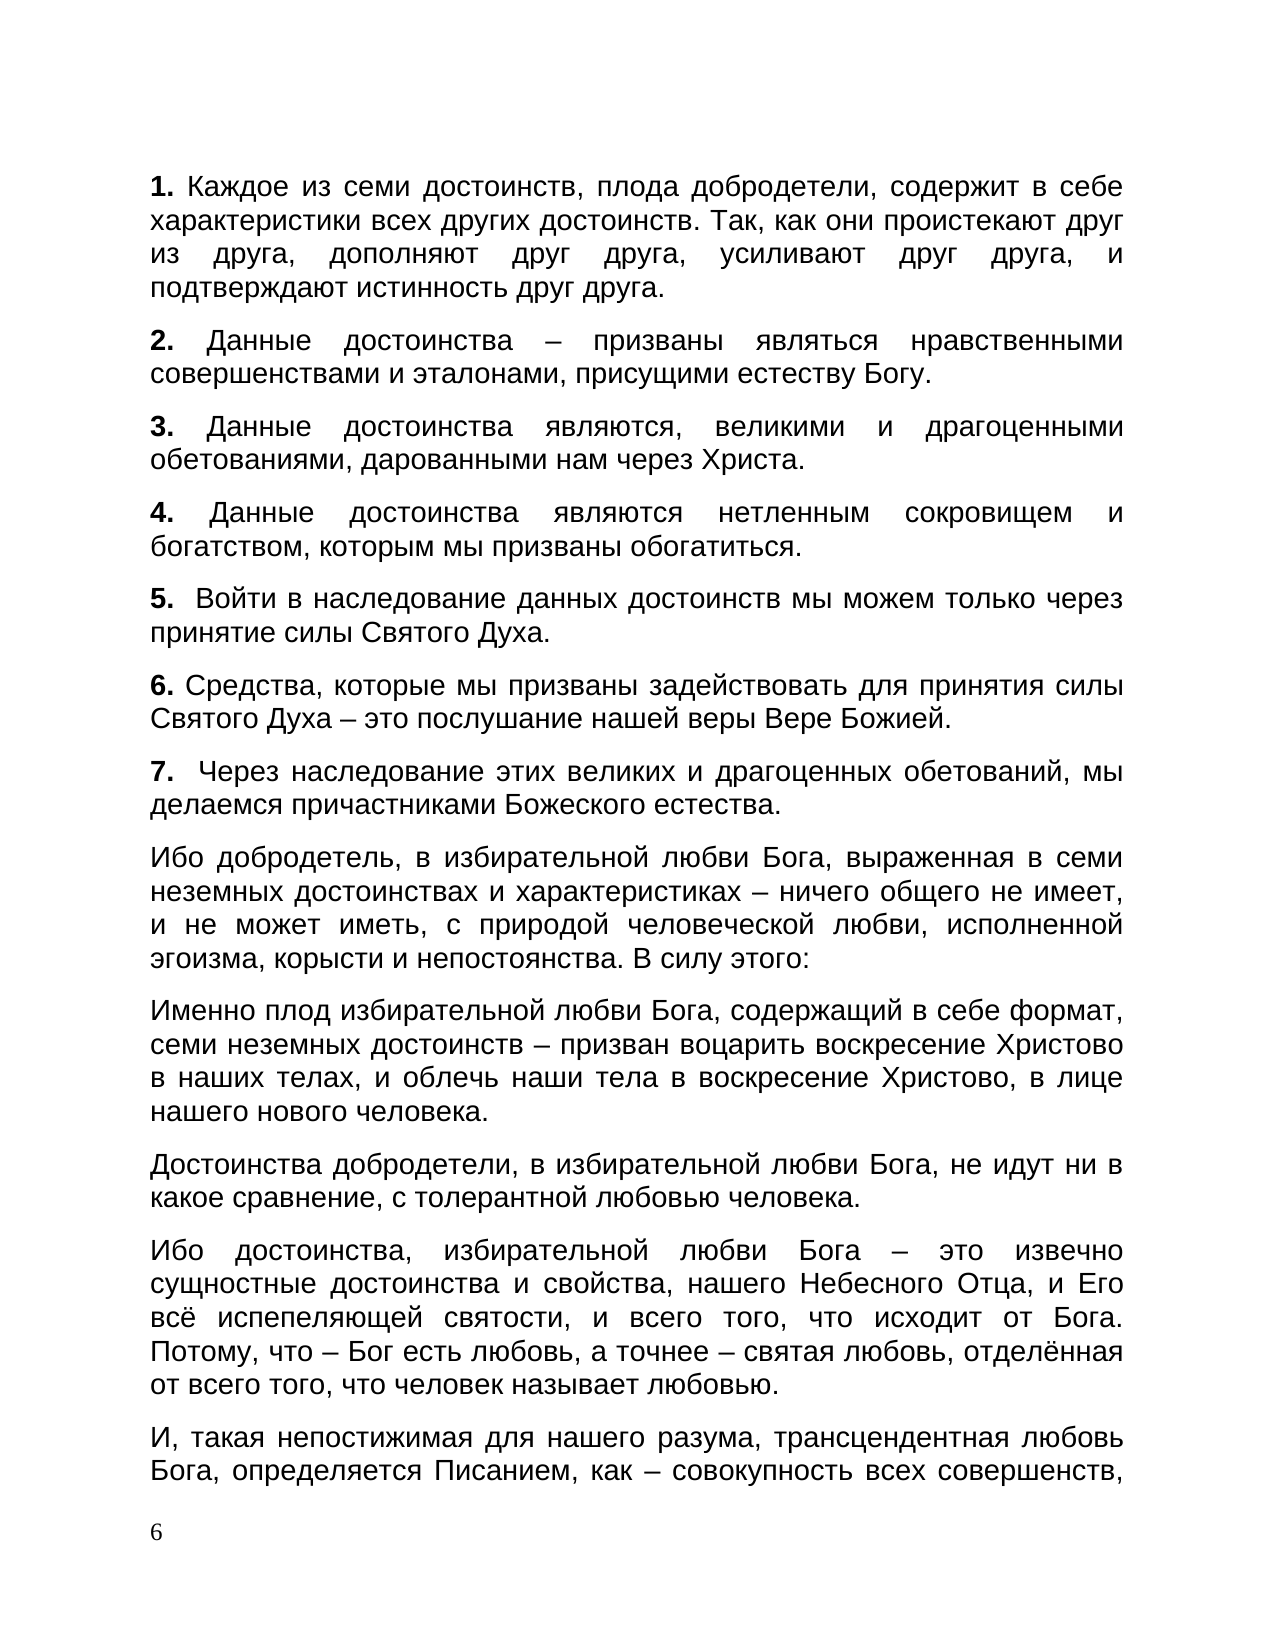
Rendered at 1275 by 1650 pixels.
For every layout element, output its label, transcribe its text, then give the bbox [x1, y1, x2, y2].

text 7. Через наследование этих великих и драгоценных обетований, мы делаемся причастниками Божеского естества. [150, 754, 1125, 821]
text 6. Средства, которые мы призваны задействовать для принятия силы Святого Духа – это послушание нашей веры Вере Божией. [150, 667, 1125, 734]
text Именно плод избирательной любви Бога, содержащий в себе формат, семи неземных достоинств – призван воцарить воскресение Христово в наших телах, и облечь наши тела в воскресение Христово, в лице нашего нового человека. [150, 993, 1125, 1127]
text 1. Каждое из семи достоинств, плода добродетели, содержит в себе характеристики всех других достоинств. Так, как они проистекают друг из друга, дополняют друг друга, усиливают друг друга, и подтверждают истинность друг друга. [150, 169, 1125, 303]
text 4. Данные достоинства являются нетленным сокровищем и богатством, которым мы призваны обогатиться. [150, 495, 1125, 562]
text 2. Данные достоинства – призваны являться нравственными совершенствами и эталонами, присущими естеству Богу. [150, 322, 1125, 389]
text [150, 1420, 1125, 1487]
text 5. Войти в наследование данных достоинств мы можем только через принятие силы Святого Духа. [150, 581, 1125, 648]
text Ибо достоинства, избирательной любви Бога – это извечно сущностные достоинства и свойства, нашего Небесного Отца, и Его всё испепеляющей святости, и всего того, что исходит от Бога. Потому, что – Бог есть любовь, а точнее – святая любовь, отделённая от всего того, что человек называет любовью. [150, 1233, 1125, 1401]
text Ибо добродетель, в избирательной любви Бога, выраженная в семи неземных достоинствах и характеристиках – ничего общего не имеет, и не может иметь, с природой человеческой любви, исполненной эгоизма, корысти и непостоянства. В силу этого: [150, 840, 1125, 974]
text Достоинства добродетели, в избирательной любви Бога, не идут ни в какое сравнение, с толерантной любовью человека. [150, 1147, 1125, 1214]
text 3. Данные достоинства являются, великими и драгоценными обетованиями, дарованными нам через Христа. [150, 409, 1125, 476]
